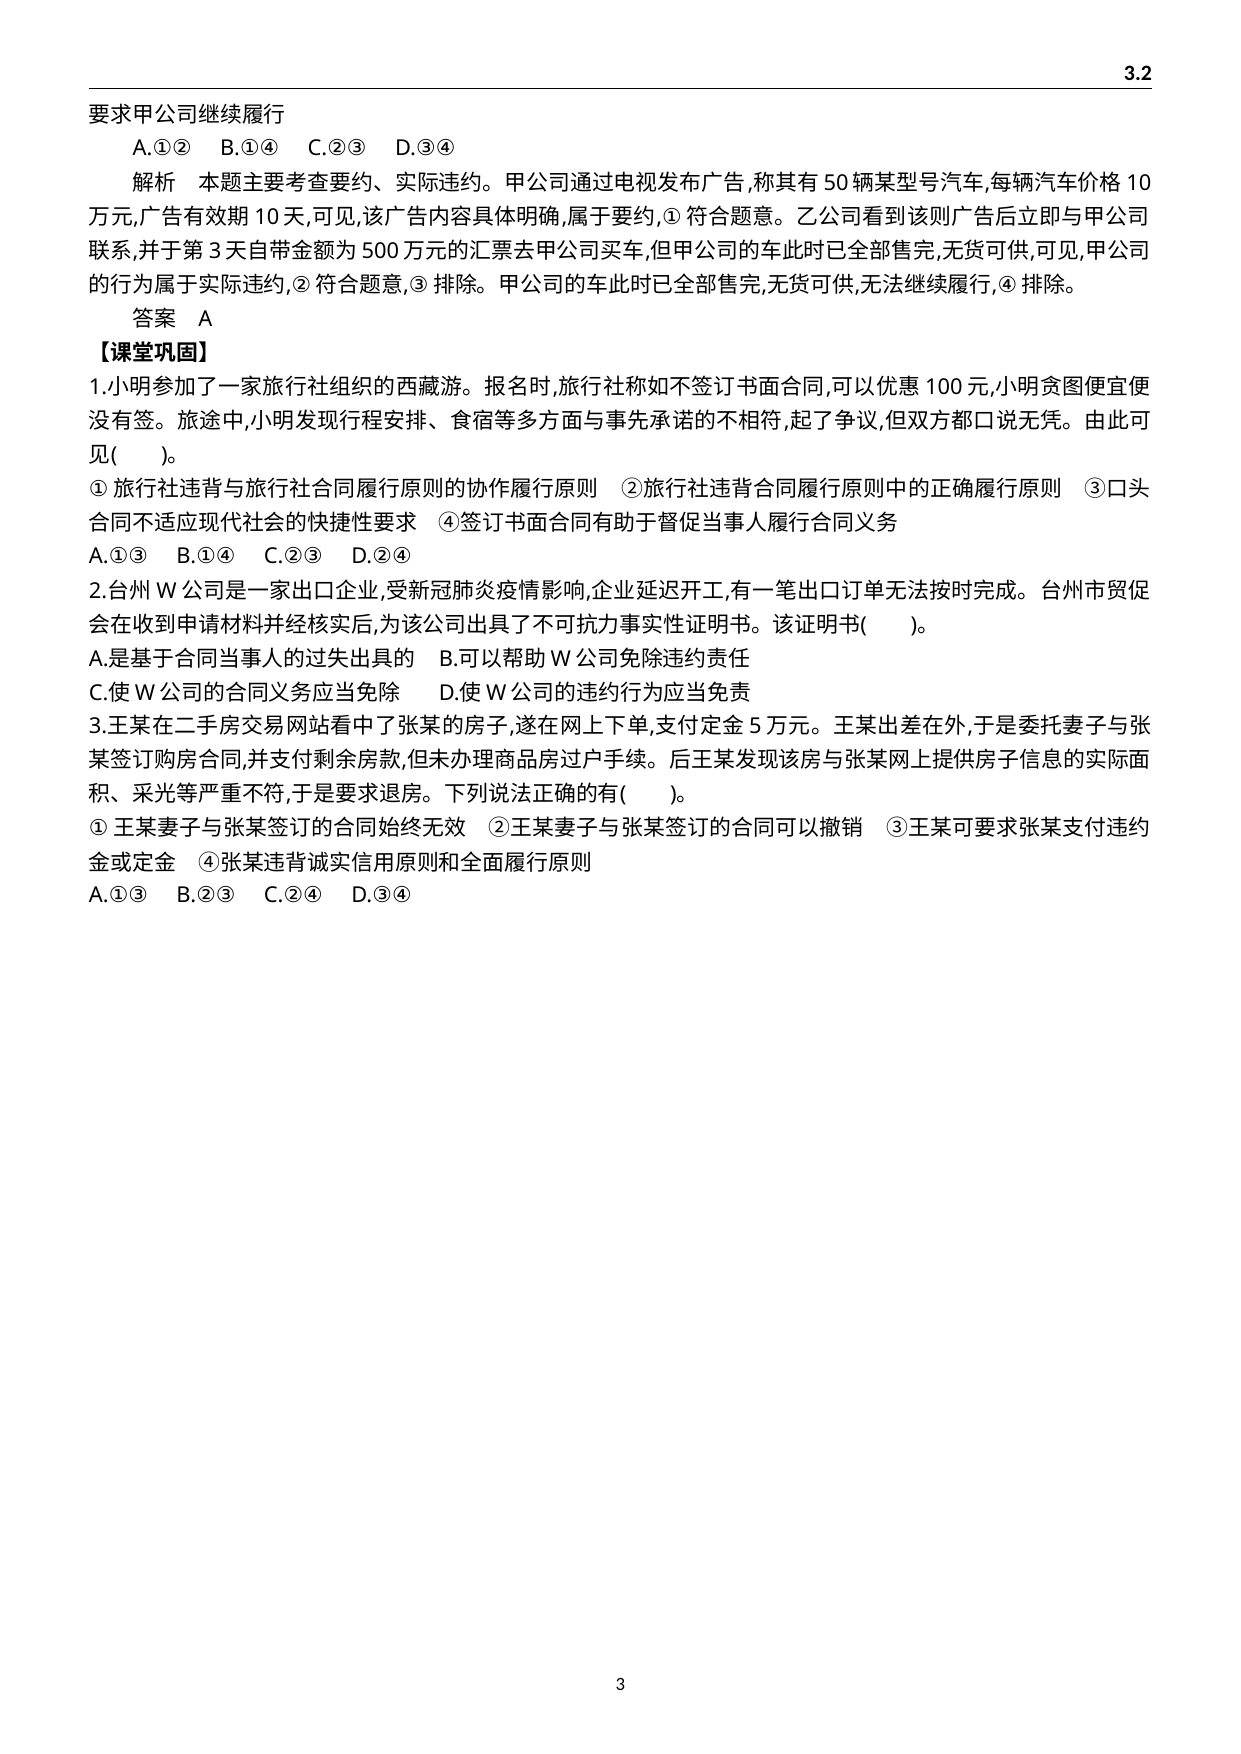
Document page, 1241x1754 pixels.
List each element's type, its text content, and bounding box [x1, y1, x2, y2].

text ①旅行社违背与旅行社合同履行原则的协作履行原则 ②旅行社违背合同履行原则中的正确履行原则 ③口头合同不适应现代社会的快捷性要求 ④签订书面合同有助于督促当事人履行合同义务 [89, 470, 1152, 538]
text 3.王某在二手房交易网站看中了张某的房子,遂在网上下单,支付定金5万元。王某出差在外,于是委托妻子与张某签订购房合同,并支付剩余房款,但未办理商品房过户手续。后王某发现该房与张某网上提供房子信息的实际面积、采光等严重不符,于是要求退房。下列说法正确的有( )。 [89, 707, 1152, 809]
text A.①③ B.②③ C.②④ D.③④ [89, 877, 1152, 911]
text 2.台州W公司是一家出口企业,受新冠肺炎疫情影响,企业延迟开工,有一笔出口订单无法按时完成。台州市贸促会在收到申请材料并经核实后,为该公司出具了不可抗力事实性证明书。该证明书( )。 [89, 572, 1152, 639]
text A.①③ B.①④ C.②③ D.②④ [89, 538, 1152, 572]
text ①王某妻子与张某签订的合同始终无效 ②王某妻子与张某签订的合同可以撤销 ③王某可要求张某支付违约金或定金 ④张某违背诚实信用原则和全面履行原则 [89, 809, 1152, 877]
text 答案 A [89, 300, 1152, 334]
text A.①② B.①④ C.②③ D.③④ [89, 130, 1152, 164]
text C.使W公司的合同义务应当免除 D.使W公司的违约行为应当免责 [89, 673, 1152, 707]
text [89, 96, 1152, 130]
text 解析 本题主要考查要约、实际违约。甲公司通过电视发布广告,称其有50辆某型号汽车,每辆汽车价格10万元,广告有效期10天,可见,该广告内容具体明确,属于要约,①符合题意。乙公司看到该则广告后立即与甲公司联系,并于第3天自带金额为500万元的汇票去甲公司买车,但甲公司的车此时已全部售完,无货可供,可见,甲公司的行为属于实际违约,②符合题意,③排除。甲公司的车此时已全部售完,无货可供,无法继续履行,④排除。 [89, 164, 1152, 300]
text 1.小明参加了一家旅行社组织的西藏游。报名时,旅行社称如不签订书面合同,可以优惠100元,小明贪图便宜便没有签。旅途中,小明发现行程安排、食宿等多方面与事先承诺的不相符,起了争议,但双方都口说无凭。由此可见( )。 [89, 368, 1152, 470]
text 【课堂巩固】 [89, 334, 1152, 368]
text A.是基于合同当事人的过失出具的 B.可以帮助W公司免除违约责任 [89, 639, 1152, 673]
